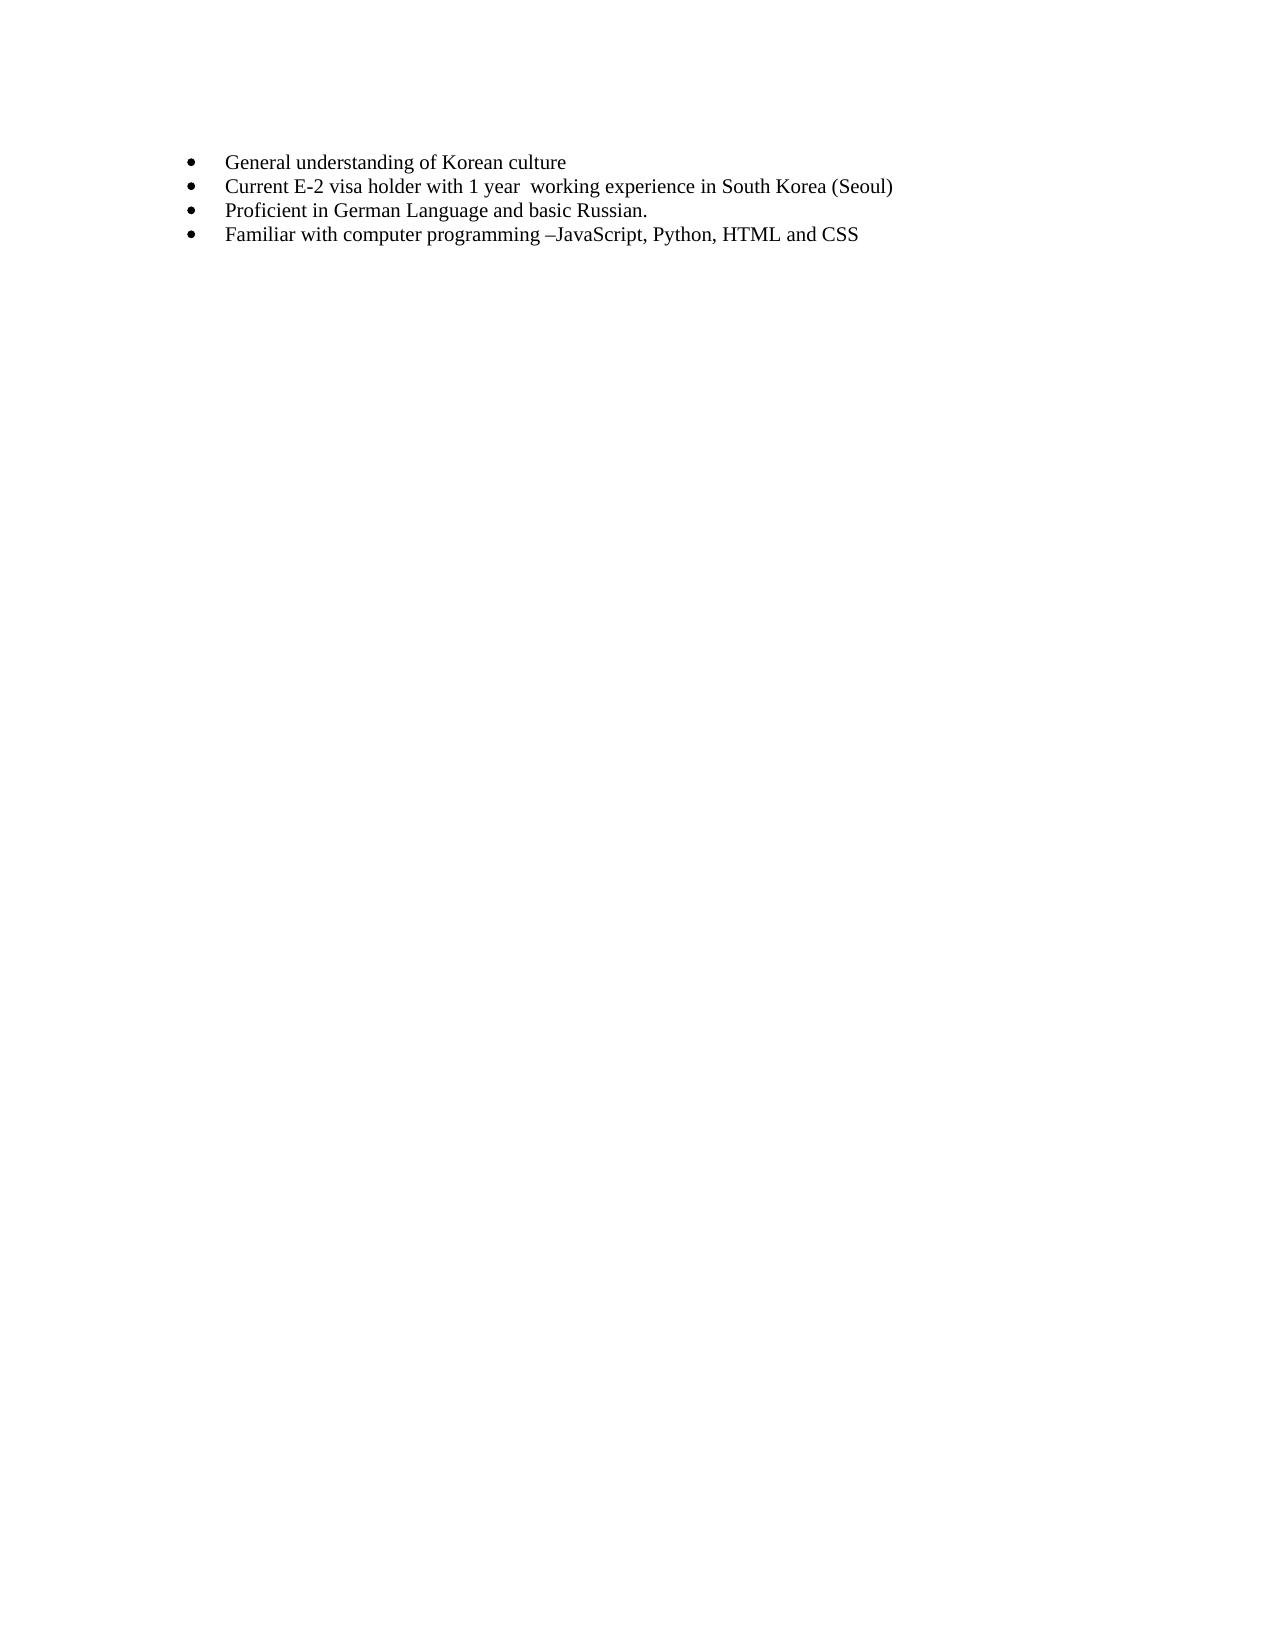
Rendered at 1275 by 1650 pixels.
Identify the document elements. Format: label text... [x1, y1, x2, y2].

list Current E-2 visa holder with 1 year working experience in South Korea (Seoul) [187, 174, 1125, 198]
list General understanding of Korean culture [187, 150, 1125, 174]
list Proficient in German Language and basic Russian. [187, 198, 1125, 222]
list Familiar with computer programming –JavaScript, Python, HTML and CSS [187, 222, 1125, 246]
